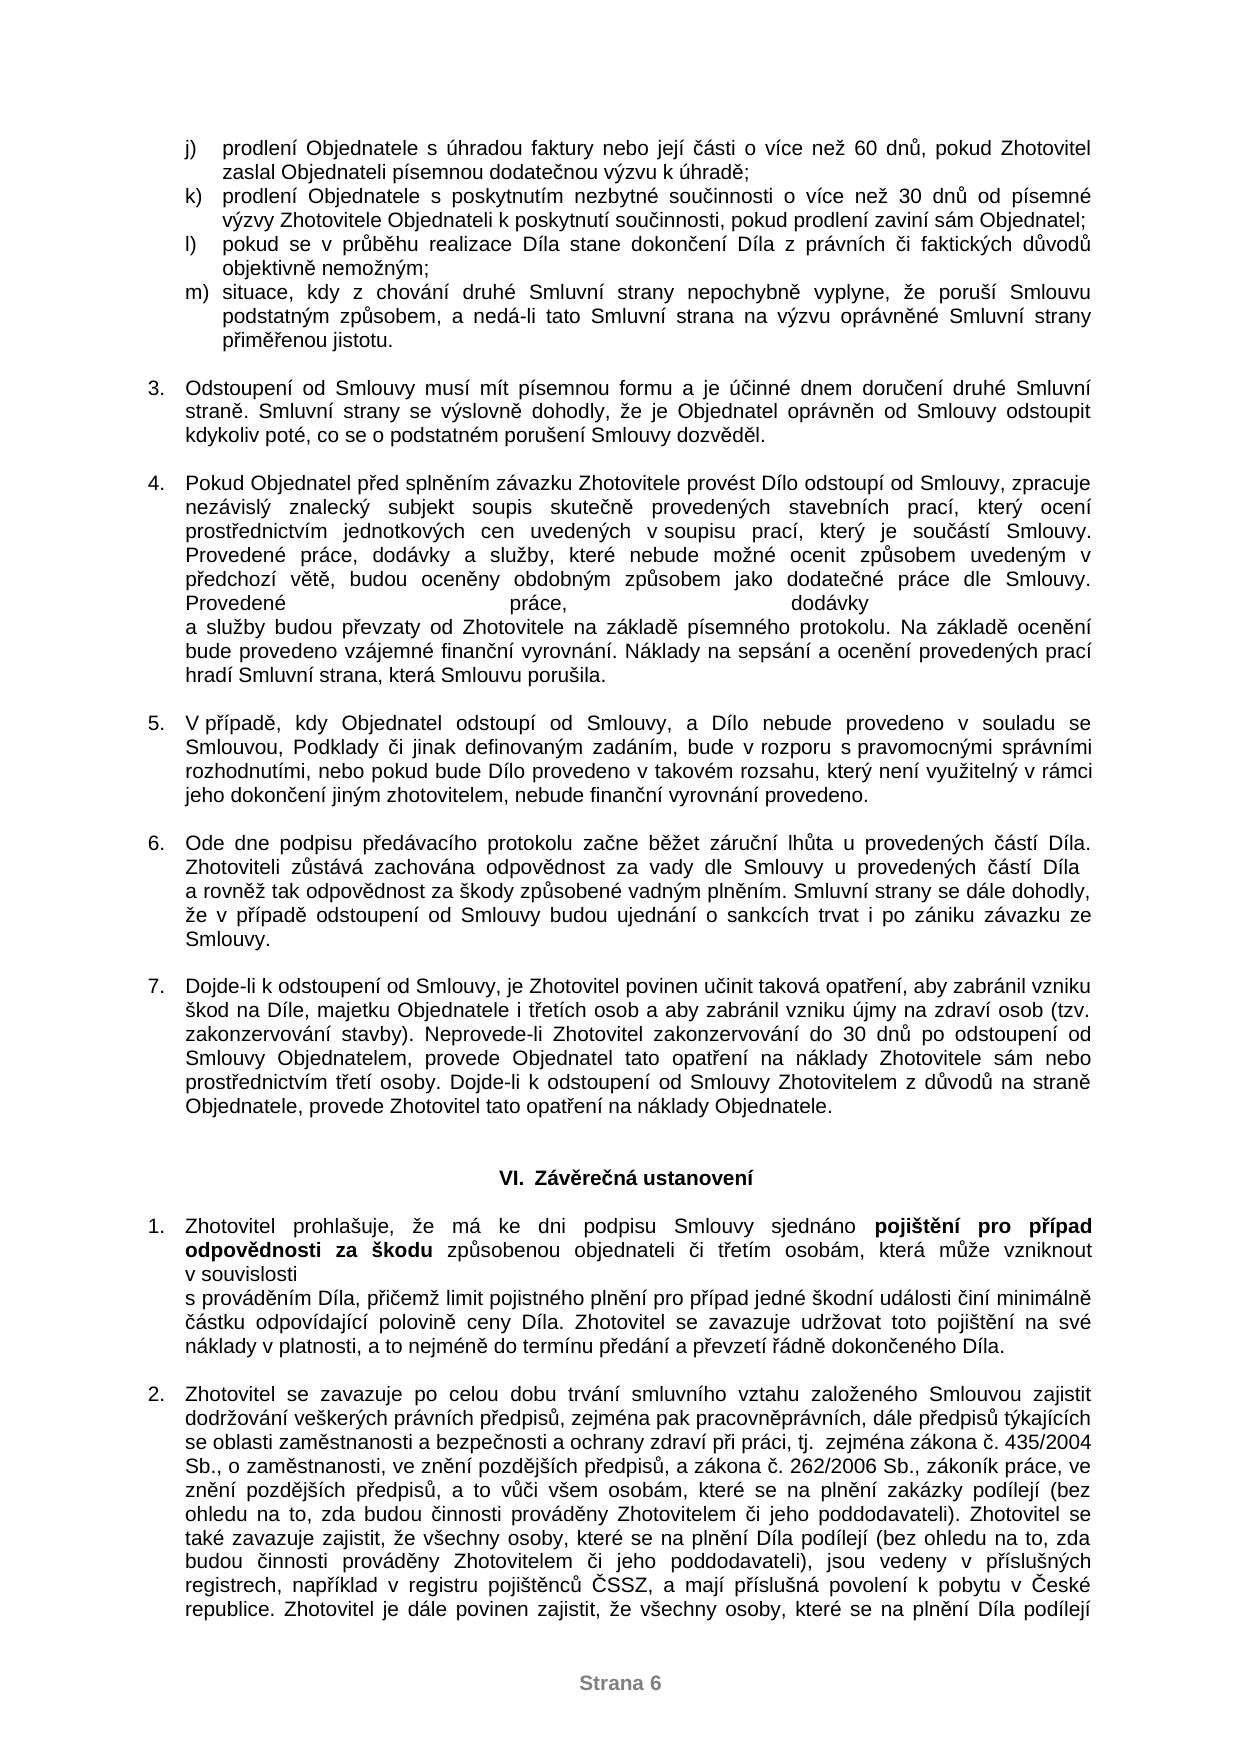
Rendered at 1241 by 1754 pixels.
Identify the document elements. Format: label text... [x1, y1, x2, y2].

list pokud se v průběhu realizace Díla stane dokončení Díla z právních či faktických důvodů objektivně nemožným; [185, 232, 1092, 279]
list situace, kdy z chování druhé Smluvní strany nepochybně vyplyne, že poruší Smlouvu podstatným způsobem, a nedá-li tato Smluvní strana na výzvu oprávněné Smluvní strany přiměřenou jistotu. [185, 279, 1092, 351]
list Odstoupení od Smlouvy musí mít písemnou formu a je účinné dnem doručení druhé Smluvní straně. Smluvní strany se výslovně dohodly, že je Objednatel oprávněn od Smlouvy odstoupit kdykoliv poté, co se o podstatném porušení Smlouvy dozvěděl. [148, 375, 1092, 447]
list Závěrečná ustanovení [185, 1166, 1092, 1190]
list V případě, kdy Objednatel odstoupí od Smlouvy, a Dílo nebude provedeno v souladu se Smlouvou, Podklady či jinak definovaným zadáním, bude v rozporu s pravomocnými správními rozhodnutími, nebo pokud bude Dílo provedeno v takovém rozsahu, který není využitelný v rámci jeho dokončení jiným zhotovitelem, nebude finanční vyrovnání provedeno. [148, 711, 1092, 807]
list prodlení Objednatele s úhradou faktury nebo její části o více než 60 dnů, pokud Zhotovitel zaslal Objednateli písemnou dodatečnou výzvu k úhradě; [185, 136, 1092, 184]
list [148, 1382, 1092, 1621]
list prodlení Objednatele s poskytnutím nezbytné součinnosti o více než 30 dnů od písemné výzvy Zhotovitele Objednateli k poskytnutí součinnosti, pokud prodlení zaviní sám Objednatel; [185, 184, 1092, 232]
list Zhotovitel prohlašuje, že má ke dni podpisu Smlouvy sjednáno pojištění pro případ odpovědnosti za škodu způsobenou objednateli či třetím osobám, která může vzniknout v souvislosti s prováděním Díla, přičemž limit pojistného plnění pro případ jedné škodní události činí minimálně částku odpovídající polovině ceny Díla. Zhotovitel se zavazuje udržovat toto pojištění na své náklady v platnosti, a to nejméně do termínu předání a převzetí řádně dokončeného Díla. [148, 1214, 1092, 1358]
list Pokud Objednatel před splněním závazku Zhotovitele provést Dílo odstoupí od Smlouvy, zpracuje nezávislý znalecký subjekt soupis skutečně provedených stavebních prací, který ocení prostřednictvím jednotkových cen uvedených v soupisu prací, který je součástí Smlouvy. Provedené práce, dodávky a služby, které nebude možné ocenit způsobem uvedeným v předchozí větě, budou oceněny obdobným způsobem jako dodatečné práce dle Smlouvy. Provedené práce, dodávky a služby budou převzaty od Zhotovitele na základě písemného protokolu. Na základě ocenění bude provedeno vzájemné finanční vyrovnání. Náklady na sepsání a ocenění provedených prací hradí Smluvní strana, která Smlouvu porušila. [148, 471, 1092, 687]
list Dojde-li k odstoupení od Smlouvy, je Zhotovitel povinen učinit taková opatření, aby zabránil vzniku škod na Díle, majetku Objednatele i třetích osob a aby zabránil vzniku újmy na zdraví osob (tzv. zakonzervování stavby). Neprovede-li Zhotovitel zakonzervování do 30 dnů po odstoupení od Smlouvy Objednatelem, provede Objednatel tato opatření na náklady Zhotovitele sám nebo prostřednictvím třetí osoby. Dojde-li k odstoupení od Smlouvy Zhotovitelem z důvodů na straně Objednatele, provede Zhotovitel tato opatření na náklady Objednatele. [148, 974, 1092, 1118]
list Ode dne podpisu předávacího protokolu začne běžet záruční lhůta u provedených částí Díla. Zhotoviteli zůstává zachována odpovědnost za vady dle Smlouvy u provedených částí Díla a rovněž tak odpovědnost za škody způsobené vadným plněním. Smluvní strany se dále dohodly, že v případě odstoupení od Smlouvy budou ujednání o sankcích trvat i po zániku závazku ze Smlouvy. [148, 831, 1092, 950]
